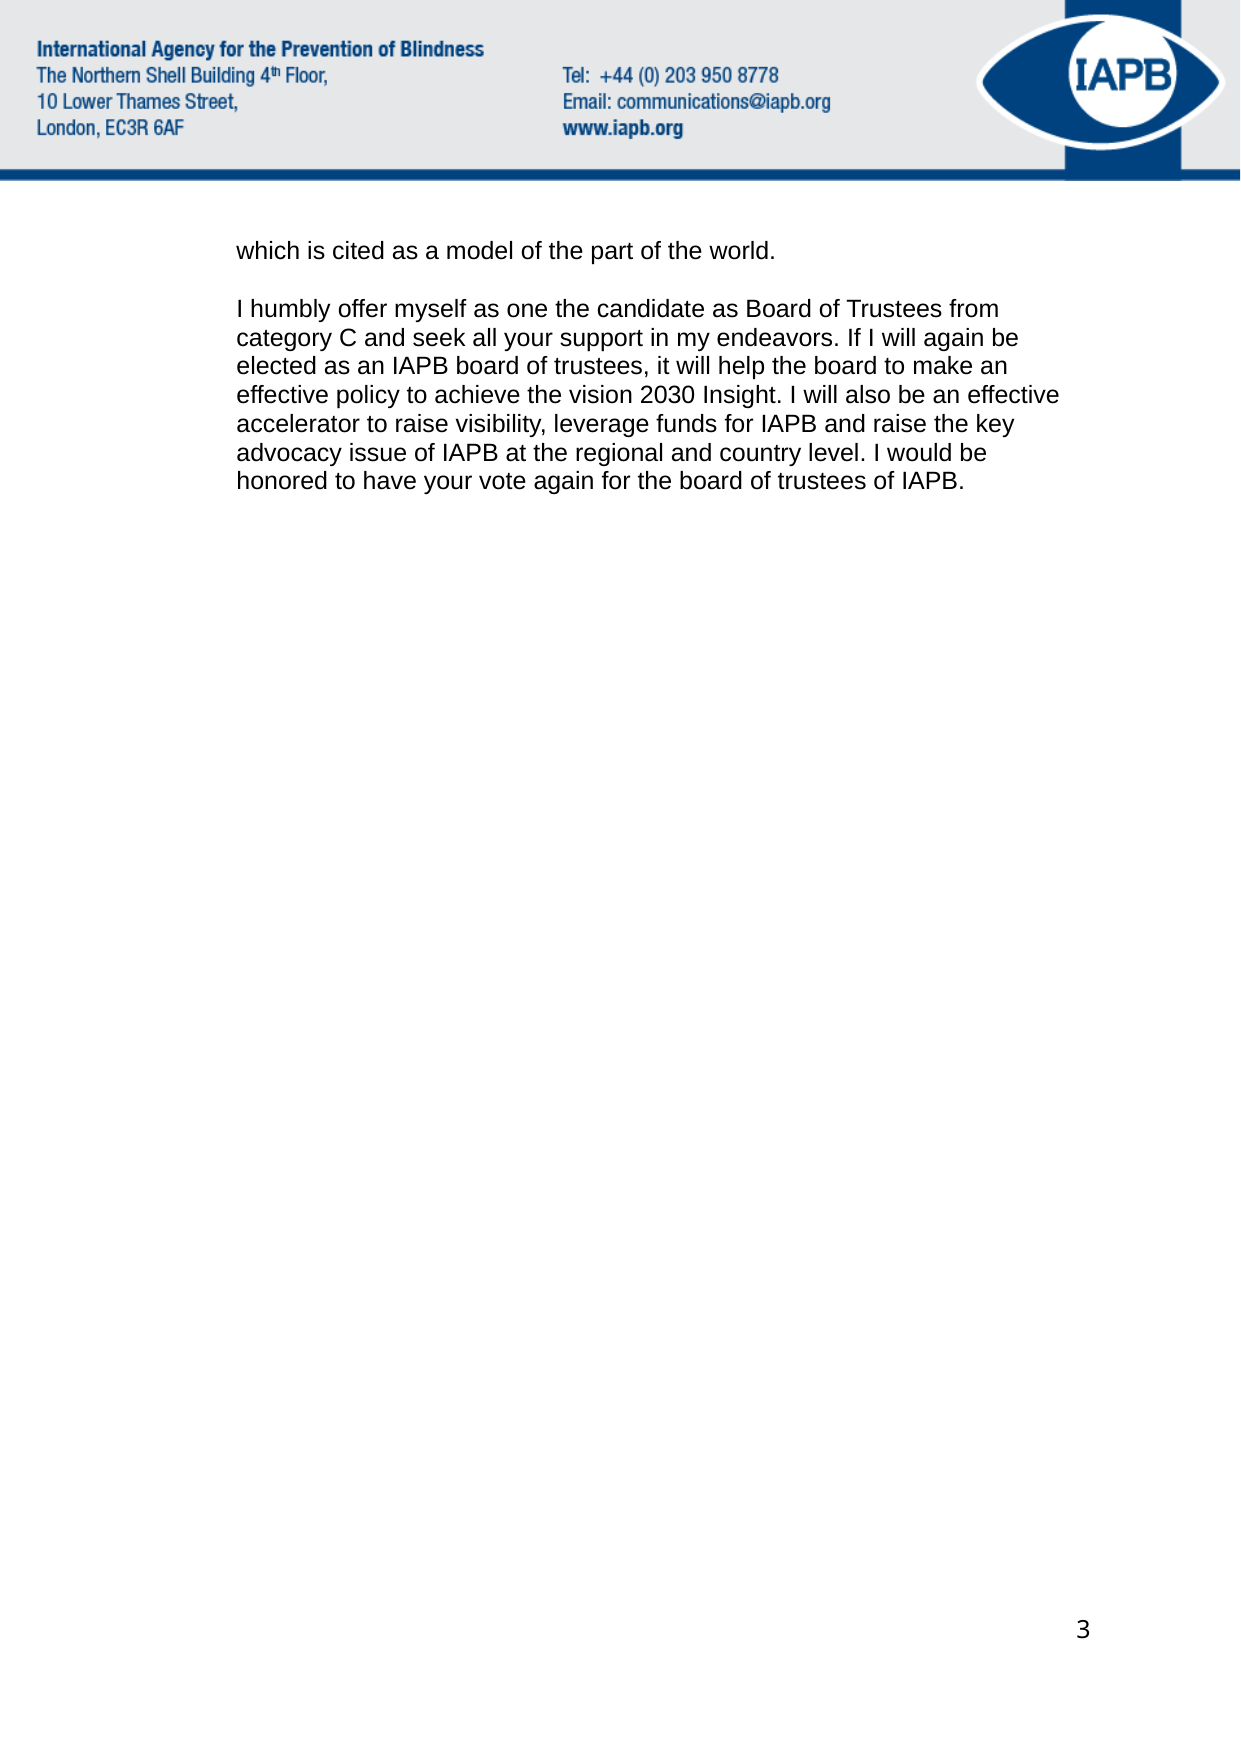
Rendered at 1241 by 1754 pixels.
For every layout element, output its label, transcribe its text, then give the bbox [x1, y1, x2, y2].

picture [0, 0, 1241, 181]
